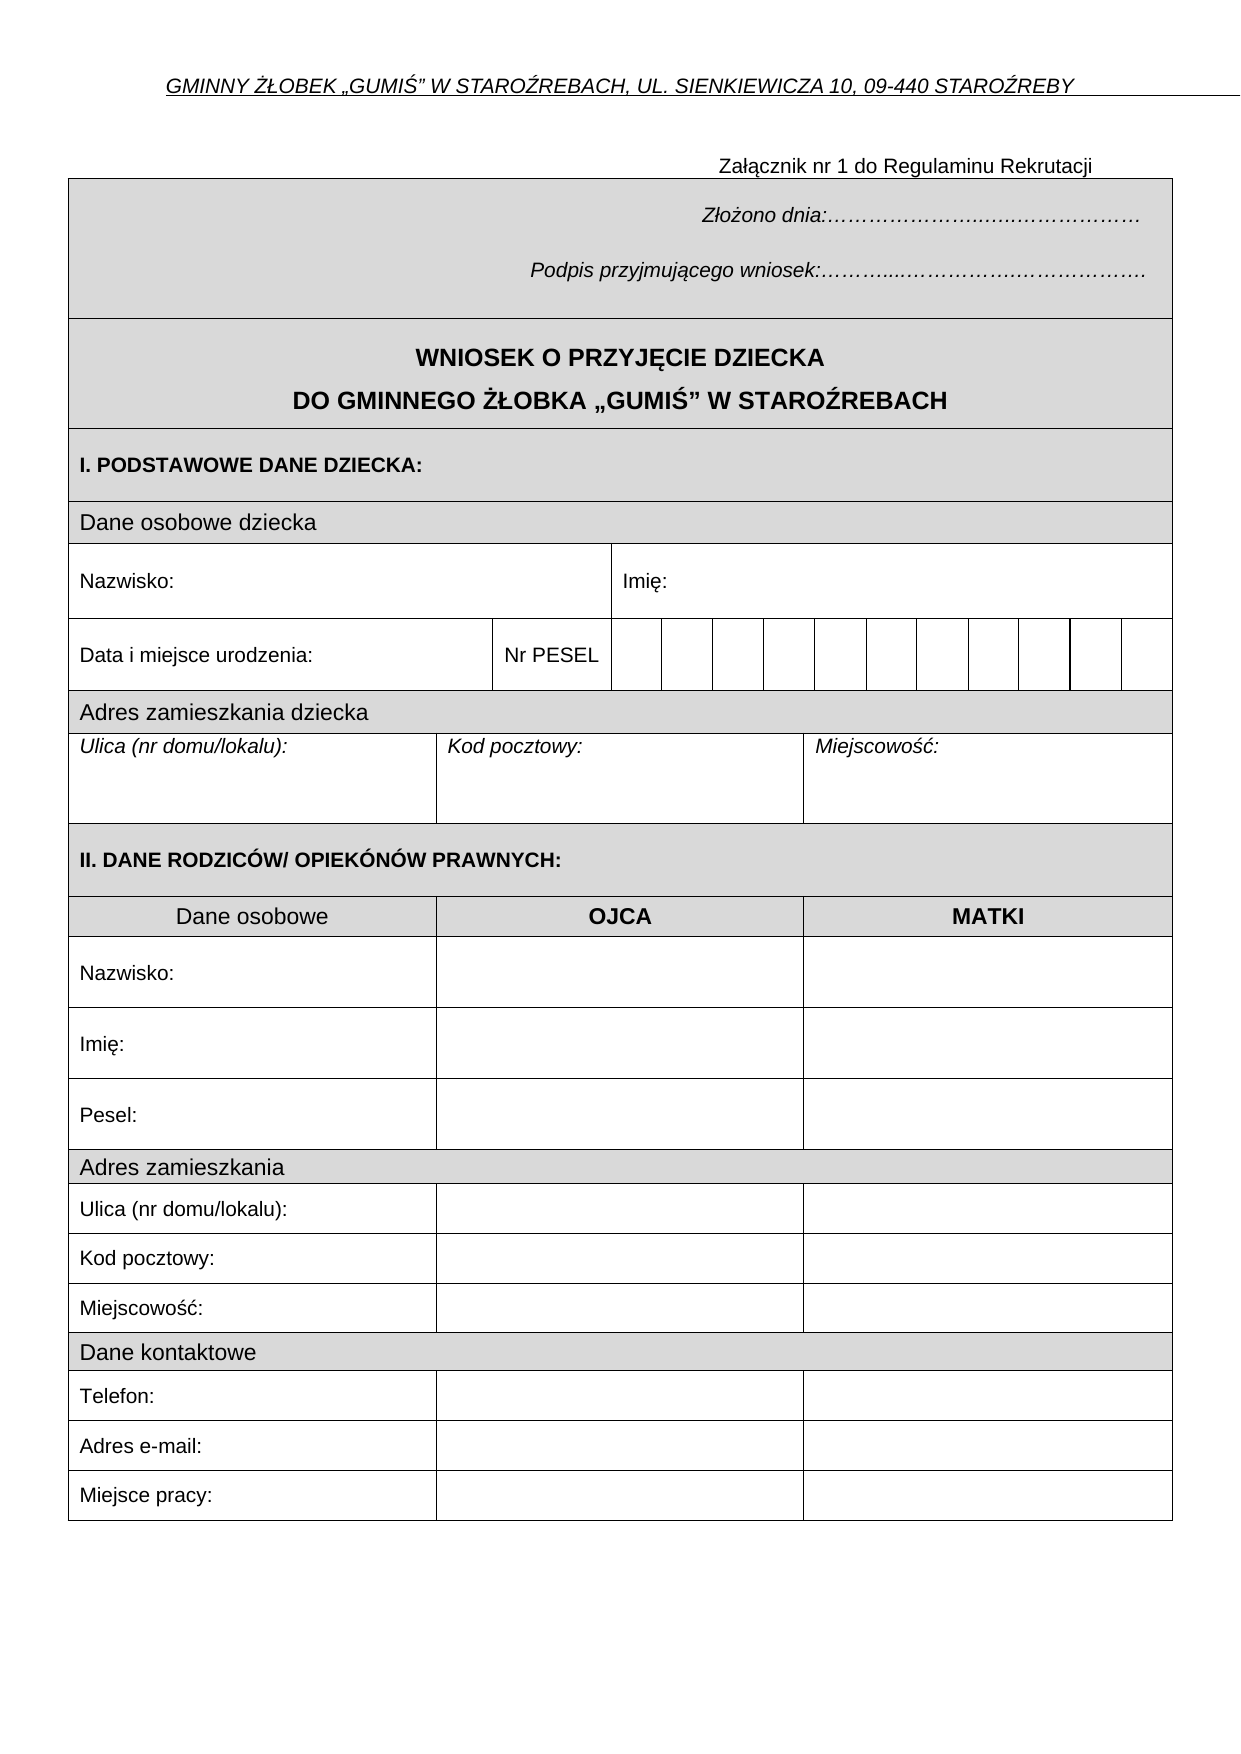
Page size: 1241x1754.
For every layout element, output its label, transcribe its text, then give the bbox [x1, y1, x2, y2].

table_cell [804, 1079, 1172, 1149]
table_cell [437, 1471, 803, 1519]
table_cell Adres e-mail: [69, 1421, 436, 1470]
table_cell [804, 1184, 1172, 1233]
text Załącznik nr 1 do Regulaminu Rekrutacji [148, 154, 1093, 178]
table_cell [437, 1184, 803, 1233]
table_cell [804, 1421, 1172, 1470]
table_cell Ulica (nr domu/lokalu): [69, 734, 436, 823]
table_cell [1019, 619, 1069, 690]
table_cell [437, 1008, 803, 1078]
table_cell Dane osobowe dziecka [69, 502, 1172, 543]
table_cell [804, 1371, 1172, 1420]
table_cell Adres zamieszkania [69, 1150, 1172, 1183]
table_cell MATKI [804, 897, 1172, 936]
table_cell Ulica (nr domu/lokalu): [69, 1184, 436, 1233]
table_cell WNIOSEK O PRZYJĘCIE DZIECKA DO GMINNEGO ŻŁOBKA „GUMIŚ” W STAROŹREBACH [69, 319, 1172, 428]
table_cell Nazwisko: [69, 544, 611, 618]
table_cell [713, 619, 763, 690]
table_cell [804, 1471, 1172, 1519]
table_cell [437, 1371, 803, 1420]
table_cell [612, 619, 661, 690]
table_cell [804, 1234, 1172, 1283]
table_cell Imię: [612, 544, 1172, 618]
table_cell Pesel: [69, 1079, 436, 1149]
table_cell [1122, 619, 1172, 690]
table_cell Adres zamieszkania dziecka [69, 691, 1172, 733]
table_cell Kod pocztowy: [437, 734, 803, 823]
table_cell Nr PESEL [493, 619, 611, 690]
table_cell [867, 619, 916, 690]
table_cell I. PODSTAWOWE DANE DZIECKA: [69, 429, 1172, 501]
table_cell OJCA [437, 897, 803, 936]
table_cell [917, 619, 968, 690]
table_header Złożono dnia:…………………..…..……………… Podpis przyjmującego wniosek:………....…………….………………. [69, 179, 1172, 318]
table_cell Telefon: [69, 1371, 436, 1420]
table_cell Dane osobowe [69, 897, 436, 936]
table_cell Miejscowość: [69, 1284, 436, 1332]
table_cell Dane kontaktowe [69, 1333, 1172, 1370]
table_cell Imię: [69, 1008, 436, 1078]
table_cell II. DANE RODZICÓW/ OPIEKÓNÓW PRAWNYCH: [69, 824, 1172, 896]
table_cell Nazwisko: [69, 937, 436, 1007]
table_cell [662, 619, 712, 690]
table_cell [437, 937, 803, 1007]
table_cell [1071, 619, 1121, 690]
table_cell [437, 1234, 803, 1283]
table_cell [815, 619, 866, 690]
table_cell [804, 1008, 1172, 1078]
table_cell [437, 1079, 803, 1149]
table_cell [804, 1284, 1172, 1332]
table_cell Data i miejsce urodzenia: [69, 619, 492, 690]
table_cell Miejsce pracy: [69, 1471, 436, 1519]
table_cell [437, 1421, 803, 1470]
table_cell [764, 619, 814, 690]
table_cell [804, 937, 1172, 1007]
table_cell Kod pocztowy: [69, 1234, 436, 1283]
table_cell [437, 1284, 803, 1332]
table_cell [969, 619, 1018, 690]
table_cell Miejscowość: [804, 734, 1172, 823]
